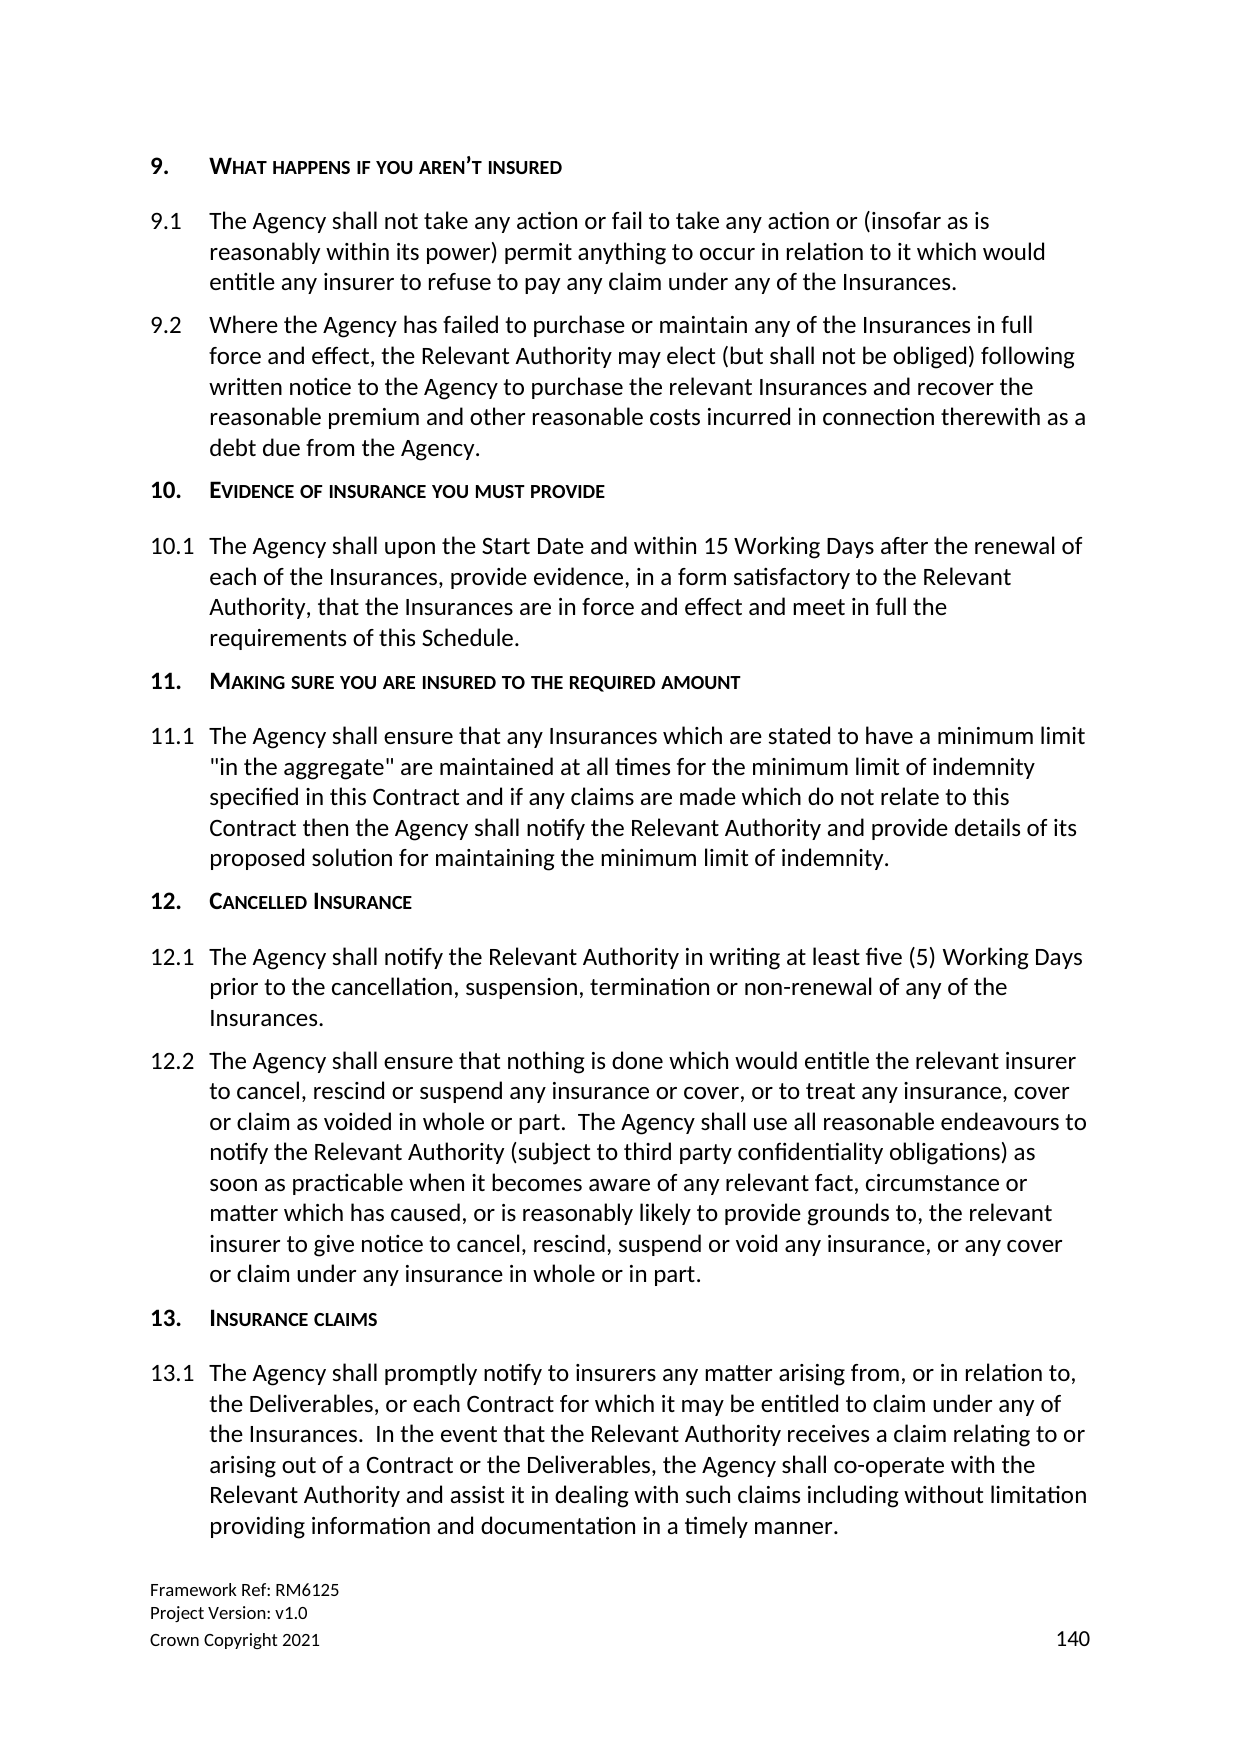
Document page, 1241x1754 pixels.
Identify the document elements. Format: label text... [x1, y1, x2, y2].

list The Agency shall ensure that nothing is done which would entitle the relevant insurer to cancel, rescind or suspend any insurance or cover, or to treat any insurance, cover or claim as voided in whole or part. The Agency shall use all reasonable endeavours to notify the Relevant Authority (subject to third party confidentiality obligations) as soon as practicable when it becomes aware of any relevant fact, circumstance or matter which has caused, or is reasonably likely to provide grounds to, the relevant insurer to give notice to cancel, rescind, suspend or void any insurance, or any cover or claim under any insurance in whole or in part. [150, 1045, 1090, 1289]
list The Agency shall notify the Relevant Authority in writing at least five (5) Working Days prior to the cancellation, suspension, termination or non-renewal of any of the Insurances. [150, 941, 1090, 1032]
list The Agency shall ensure that any Insurances which are stated to have a minimum limit "in the aggregate" are maintained at all times for the minimum limit of indemnity specified in this Contract and if any claims are made which do not relate to this Contract then the Agency shall notify the Relevant Authority and provide details of its proposed solution for maintaining the minimum limit of indemnity. [150, 720, 1090, 873]
list Where the Agency has failed to purchase or maintain any of the Insurances in full force and effect, the Relevant Authority may elect (but shall not be obliged) following written notice to the Agency to purchase the relevant Insurances and recover the reasonable premium and other reasonable costs incurred in connection therewith as a debt due from the Agency. [150, 309, 1090, 462]
list Making sure you are insured to the required amount [150, 665, 1090, 695]
list Evidence of insurance you must provide [150, 475, 1090, 505]
list The Agency shall not take any action or fail to take any action or (insofar as is reasonably within its power) permit anything to occur in relation to it which would entitle any insurer to refuse to pay any claim under any of the Insurances. [150, 206, 1090, 297]
list The Agency shall upon the Start Date and within 15 Working Days after the renewal of each of the Insurances, provide evidence, in a form satisfactory to the Relevant Authority, that the Insurances are in force and effect and meet in full the requirements of this Schedule. [150, 530, 1090, 652]
list Insurance claims [150, 1302, 1090, 1332]
list What happens if you aren’t insured [150, 150, 1090, 181]
list The Agency shall promptly notify to insurers any matter arising from, or in relation to, the Deliverables, or each Contract for which it may be entitled to claim under any of the Insurances. In the event that the Relevant Authority receives a claim relating to or arising out of a Contract or the Deliverables, the Agency shall co-operate with the Relevant Authority and assist it in dealing with such claims including without limitation providing information and documentation in a timely manner. [150, 1357, 1090, 1540]
list Cancelled Insurance [150, 885, 1090, 916]
